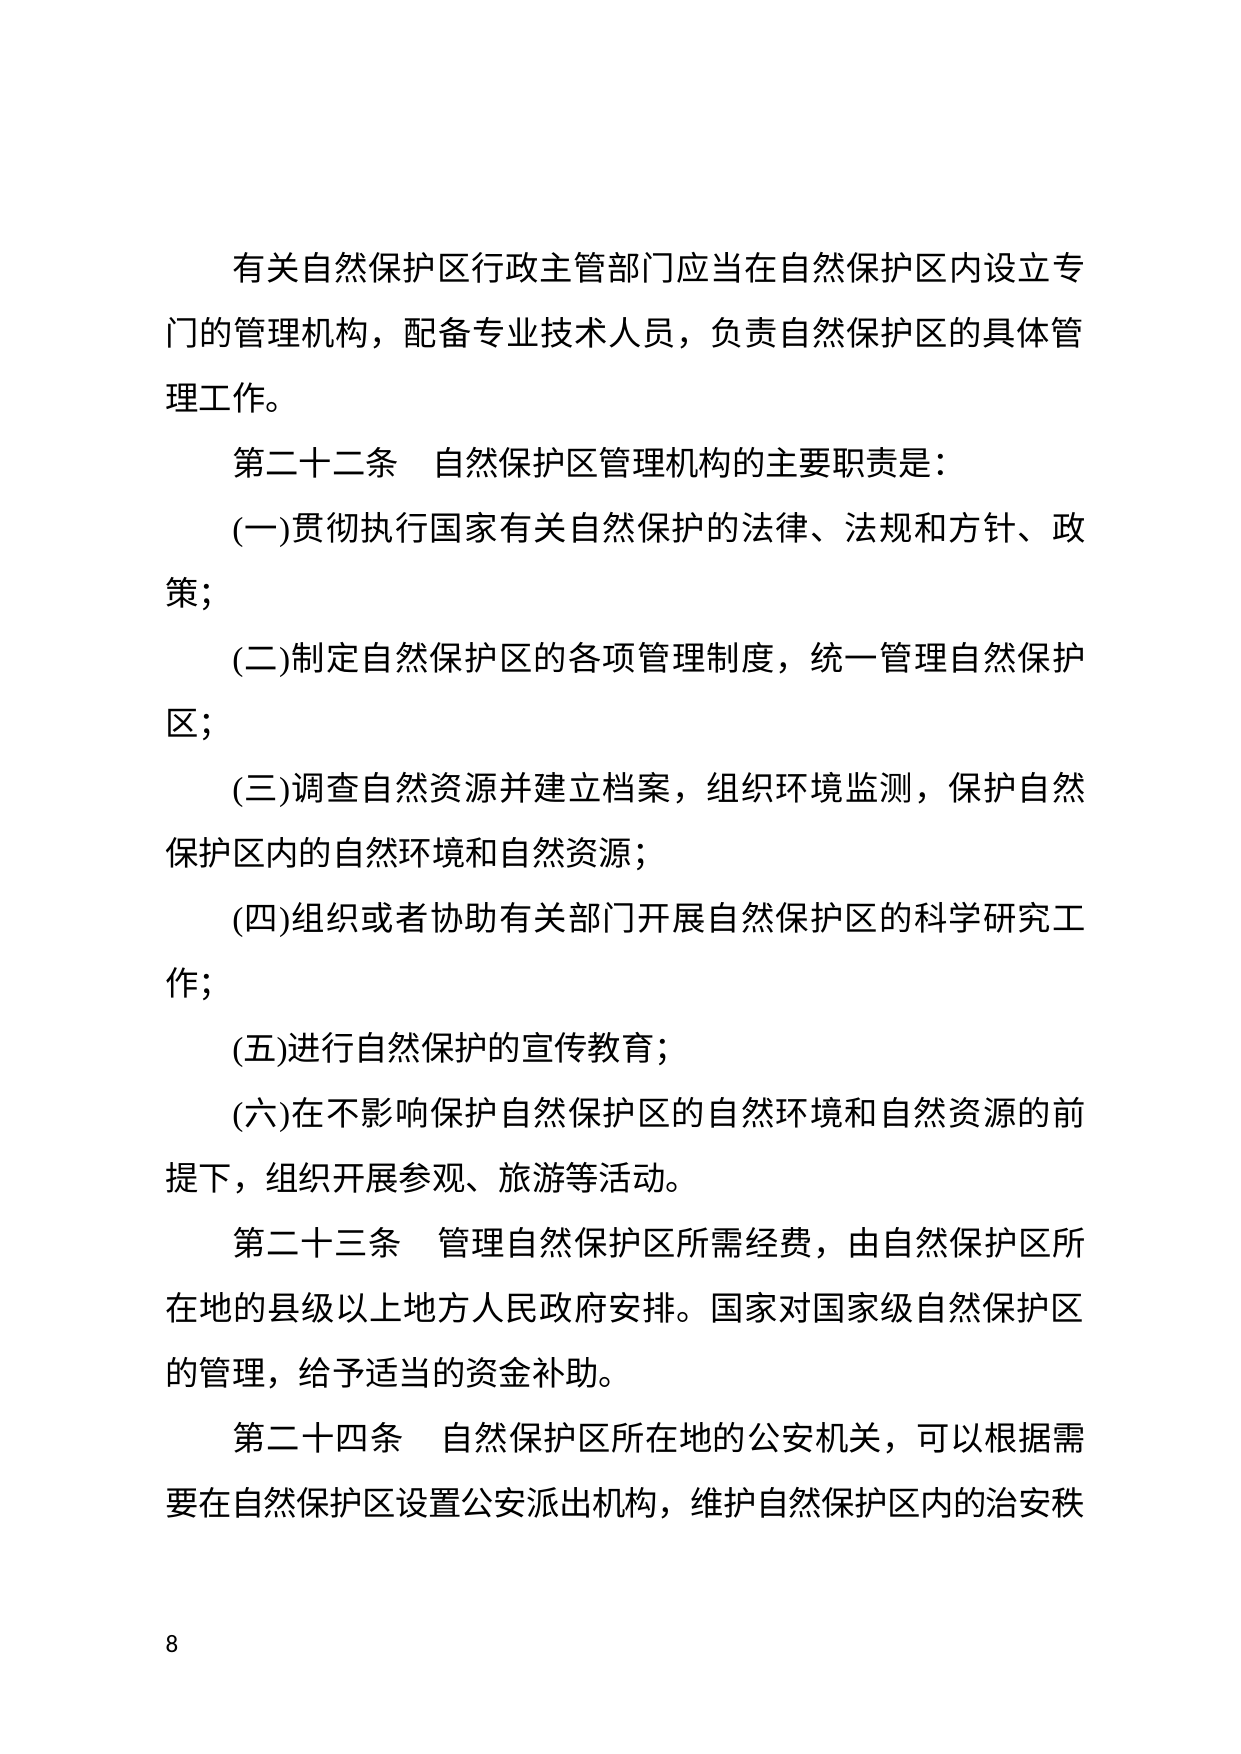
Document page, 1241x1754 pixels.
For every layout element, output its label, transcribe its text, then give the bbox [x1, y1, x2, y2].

text (二)制定自然保护区的各项管理制度，统一管理自然保护区； [165, 623, 1087, 753]
text 第二十二条 自然保护区管理机构的主要职责是： [165, 428, 1087, 493]
text 第二十三条 管理自然保护区所需经费，由自然保护区所在地的县级以上地方人民政府安排。国家对国家级自然保护区的管理，给予适当的资金补助。 [165, 1208, 1087, 1403]
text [165, 1403, 1087, 1533]
text (三)调查自然资源并建立档案，组织环境监测，保护自然保护区内的自然环境和自然资源； [165, 753, 1087, 883]
text 有关自然保护区行政主管部门应当在自然保护区内设立专门的管理机构，配备专业技术人员，负责自然保护区的具体管理工作。 [165, 233, 1087, 428]
text (一)贯彻执行国家有关自然保护的法律、法规和方针、政策； [165, 493, 1087, 623]
text (四)组织或者协助有关部门开展自然保护区的科学研究工作； [165, 883, 1087, 1013]
text (六)在不影响保护自然保护区的自然环境和自然资源的前提下，组织开展参观、旅游等活动。 [165, 1078, 1087, 1208]
text (五)进行自然保护的宣传教育； [165, 1013, 1087, 1078]
